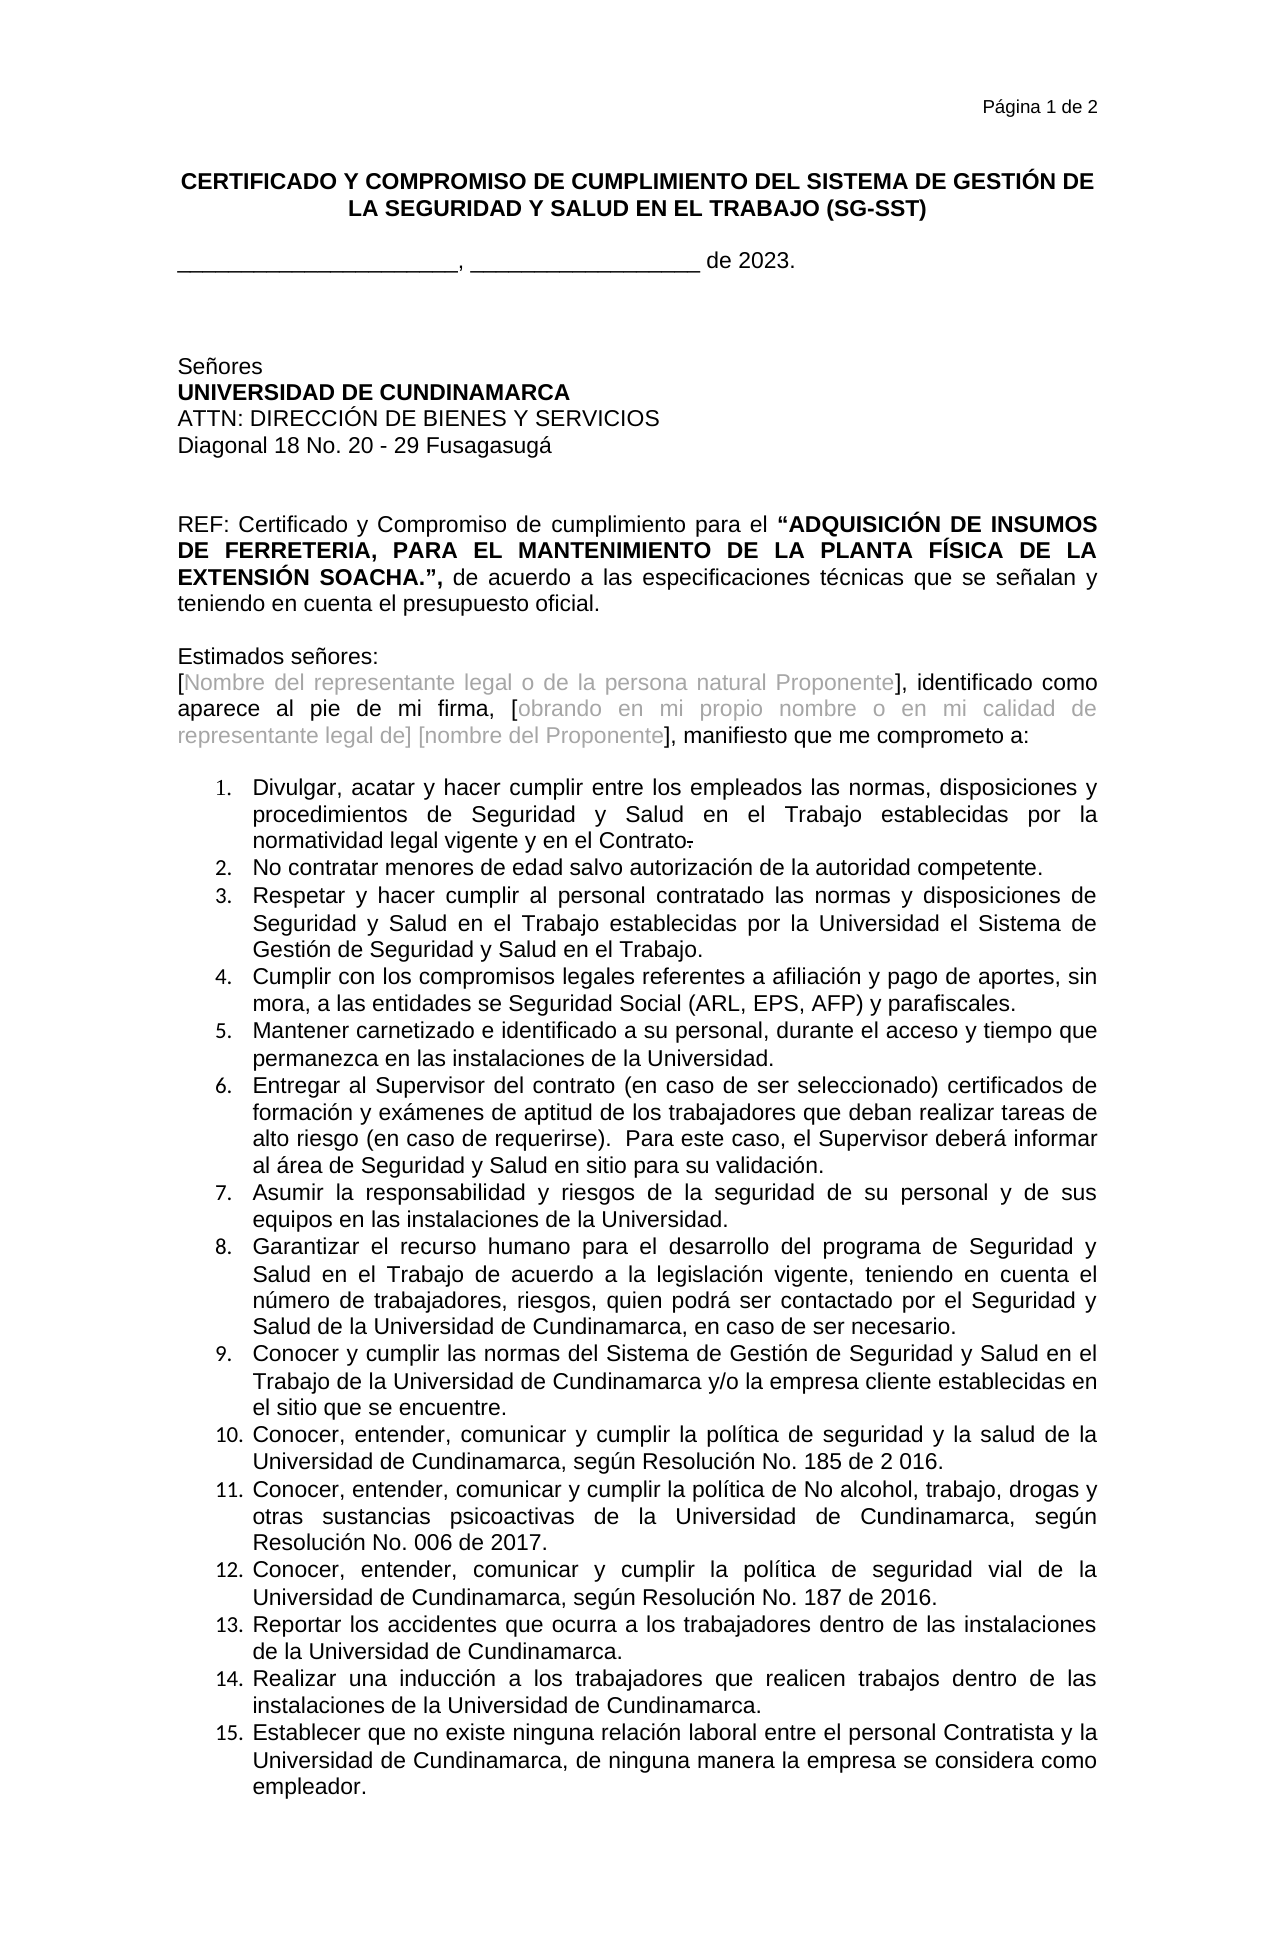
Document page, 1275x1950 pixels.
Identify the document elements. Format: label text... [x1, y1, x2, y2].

list Garantizar el recurso humano para el desarrollo del programa de Seguridad y Salud en el Trabajo de acuerdo a la legislación vigente, teniendo en cuenta el número de trabajadores, riesgos, quien podrá ser contactado por el Seguridad y Salud de la Universidad de Cundinamarca, en caso de ser necesario. [215, 1232, 1098, 1339]
list No contratar menores de edad salvo autorización de la autoridad competente. [215, 853, 1098, 882]
list Asumir la responsabilidad y riesgos de la seguridad de su personal y de sus equipos en las instalaciones de la Universidad. [215, 1178, 1098, 1232]
list Mantener carnetizado e identificado a su personal, durante el acceso y tiempo que permanezca en las instalaciones de la Universidad. [215, 1017, 1098, 1071]
text Señores [177, 353, 1098, 379]
list Conocer, entender, comunicar y cumplir la política de No alcohol, trabajo, drogas y otras sustancias psicoactivas de la Universidad de Cundinamarca, según Resolución No. 006 de 2017. [215, 1475, 1098, 1555]
list Conocer, entender, comunicar y cumplir la política de seguridad y la salud de la Universidad de Cundinamarca, según Resolución No. 185 de 2 016. [215, 1420, 1098, 1475]
list Divulgar, acatar y hacer cumplir entre los empleados las normas, disposiciones y procedimientos de Seguridad y Salud en el Trabajo establecidas por la normatividad legal vigente y en el Contrato. [215, 774, 1098, 853]
text ______________________, __________________ de 2023. [177, 247, 1098, 274]
text Diagonal 18 No. 20 - 29 Fusagasugá [177, 432, 1098, 458]
list Cumplir con los compromisos legales referentes a afiliación y pago de aportes, sin mora, a las entidades se Seguridad Social (ARL, EPS, AFP) y parafiscales. [215, 962, 1098, 1017]
text ATTN: DIRECCIÓN DE BIENES Y SERVICIOS [177, 405, 1098, 432]
list Establecer que no existe ninguna relación laboral entre el personal Contratista y la Universidad de Cundinamarca, de ninguna manera la empresa se considera como empleador. [215, 1718, 1098, 1799]
text CERTIFICADO Y COMPROMISO DE CUMPLIMIENTO DEL SISTEMA DE GESTIÓN DE LA SEGURIDAD Y SALUD EN EL TRABAJO (SG-SST) [177, 168, 1098, 221]
list Conocer, entender, comunicar y cumplir la política de seguridad vial de la Universidad de Cundinamarca, según Resolución No. 187 de 2016. [215, 1555, 1098, 1610]
list Entregar al Supervisor del contrato (en caso de ser seleccionado) certificados de formación y exámenes de aptitud de los trabajadores que deban realizar tareas de alto riesgo (en caso de requerirse). Para este caso, el Supervisor deberá informar al área de Seguridad y Salud en sitio para su validación. [215, 1071, 1098, 1178]
text Estimados señores: [177, 643, 1098, 669]
text [Nombre del representante legal o de la persona natural Proponente], identificado como aparece al pie de mi firma, [obrando en mi propio nombre o en mi calidad de representante legal de] [nombre del Proponente], manifiesto que me comprometo a: [177, 669, 1098, 748]
list Realizar una inducción a los trabajadores que realicen trabajos dentro de las instalaciones de la Universidad de Cundinamarca. [215, 1664, 1098, 1718]
text UNIVERSIDAD DE CUNDINAMARCA [177, 379, 1098, 405]
list Reportar los accidentes que ocurra a los trabajadores dentro de las instalaciones de la Universidad de Cundinamarca. [215, 1610, 1098, 1664]
text REF: Certificado y Compromiso de cumplimiento para el “ADQUISICIÓN DE INSUMOS DE FERRETERIA, PARA EL MANTENIMIENTO DE LA PLANTA FÍSICA DE LA EXTENSIÓN SOACHA.”, de acuerdo a las especificaciones técnicas que se señalan y teniendo en cuenta el presupuesto oficial. [177, 511, 1098, 616]
list Conocer y cumplir las normas del Sistema de Gestión de Seguridad y Salud en el Trabajo de la Universidad de Cundinamarca y/o la empresa cliente establecidas en el sitio que se encuentre. [215, 1339, 1098, 1420]
list Respetar y hacer cumplir al personal contratado las normas y disposiciones de Seguridad y Salud en el Trabajo establecidas por la Universidad el Sistema de Gestión de Seguridad y Salud en el Trabajo. [215, 882, 1098, 962]
